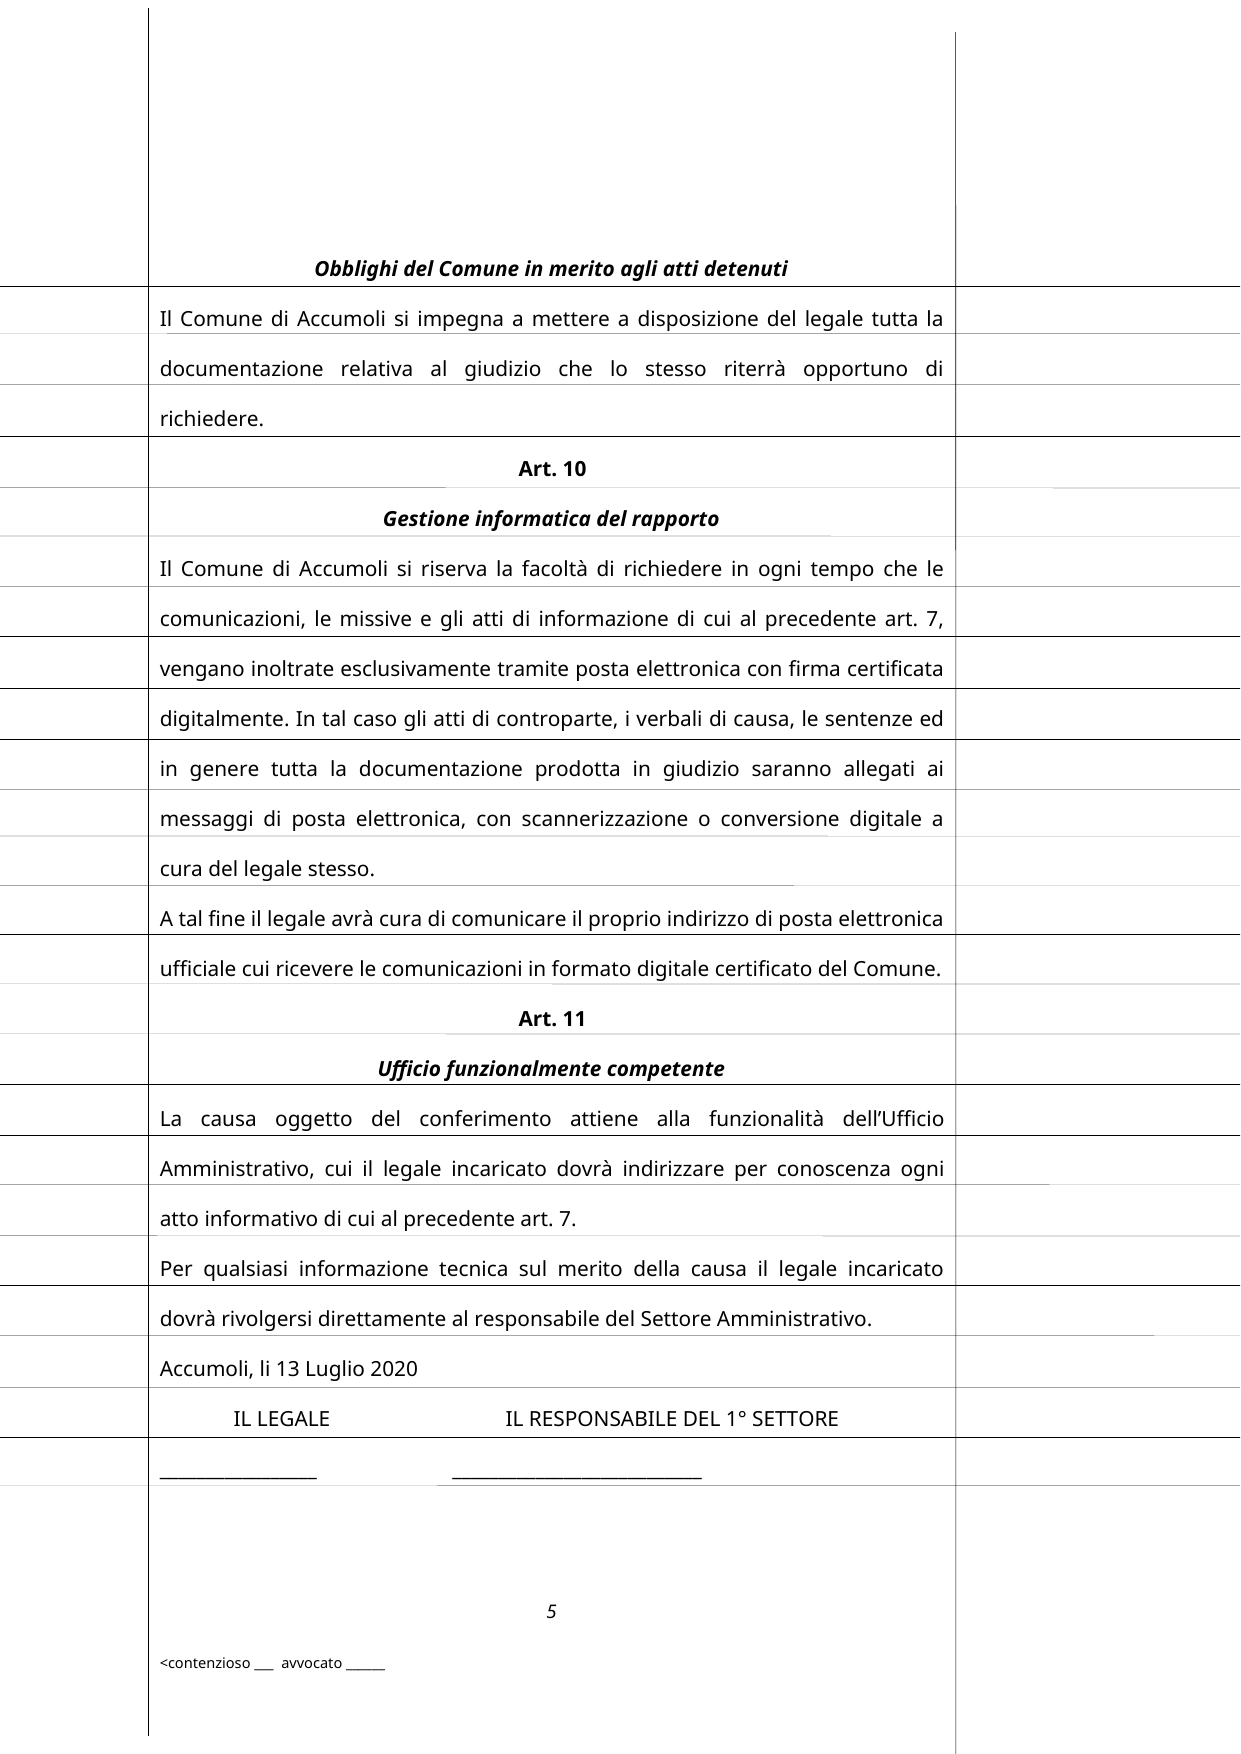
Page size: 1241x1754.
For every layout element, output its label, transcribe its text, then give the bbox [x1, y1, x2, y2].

subtitle Art. 10 [159, 436, 945, 486]
text Il Comune di Accumoli si riserva la facoltà di richiedere in ogni tempo che le comunicazioni, le missive e gli atti di informazione di cui al precedente art. 7, vengano inoltrate esclusivamente tramite posta elettronica con firma certificata digitalmente. In tal caso gli atti di controparte, i verbali di causa, le sentenze ed in genere tutta la documentazione prodotta in giudizio saranno allegati ai messaggi di posta elettronica, con scannerizzazione o conversione digitale a cura del legale stesso. [159, 536, 945, 886]
text A tal fine il legale avrà cura di comunicare il proprio indirizzo di posta elettronica ufficiale cui ricevere le comunicazioni in formato digitale certificato del Comune. [159, 886, 945, 986]
text Per qualsiasi informazione tecnica sul merito della causa il legale incaricato dovrà rivolgersi direttamente al responsabile del Settore Amministrativo. [159, 1236, 945, 1336]
text La causa oggetto del conferimento attiene alla funzionalità dell’Ufficio Amministrativo, cui il legale incaricato dovrà indirizzare per conoscenza ogni atto informativo di cui al precedente art. 7. [159, 1086, 945, 1236]
text IL LEGALE IL RESPONSABILE DEL 1° SETTORE [159, 1386, 945, 1436]
text _________________ ___________________________ [159, 1436, 945, 1486]
subtitle Gestione informatica del rapporto [159, 486, 945, 536]
text Accumoli, li 13 Luglio 2020 [159, 1336, 945, 1386]
subtitle Art. 11 [159, 986, 945, 1036]
subtitle Ufficio funzionalmente competente [159, 1036, 945, 1086]
subtitle Obblighi del Comune in merito agli atti detenuti [159, 236, 945, 286]
text Il Comune di Accumoli si impegna a mettere a disposizione del legale tutta la documentazione relativa al giudizio che lo stesso riterrà opportuno di richiedere. [159, 286, 945, 436]
